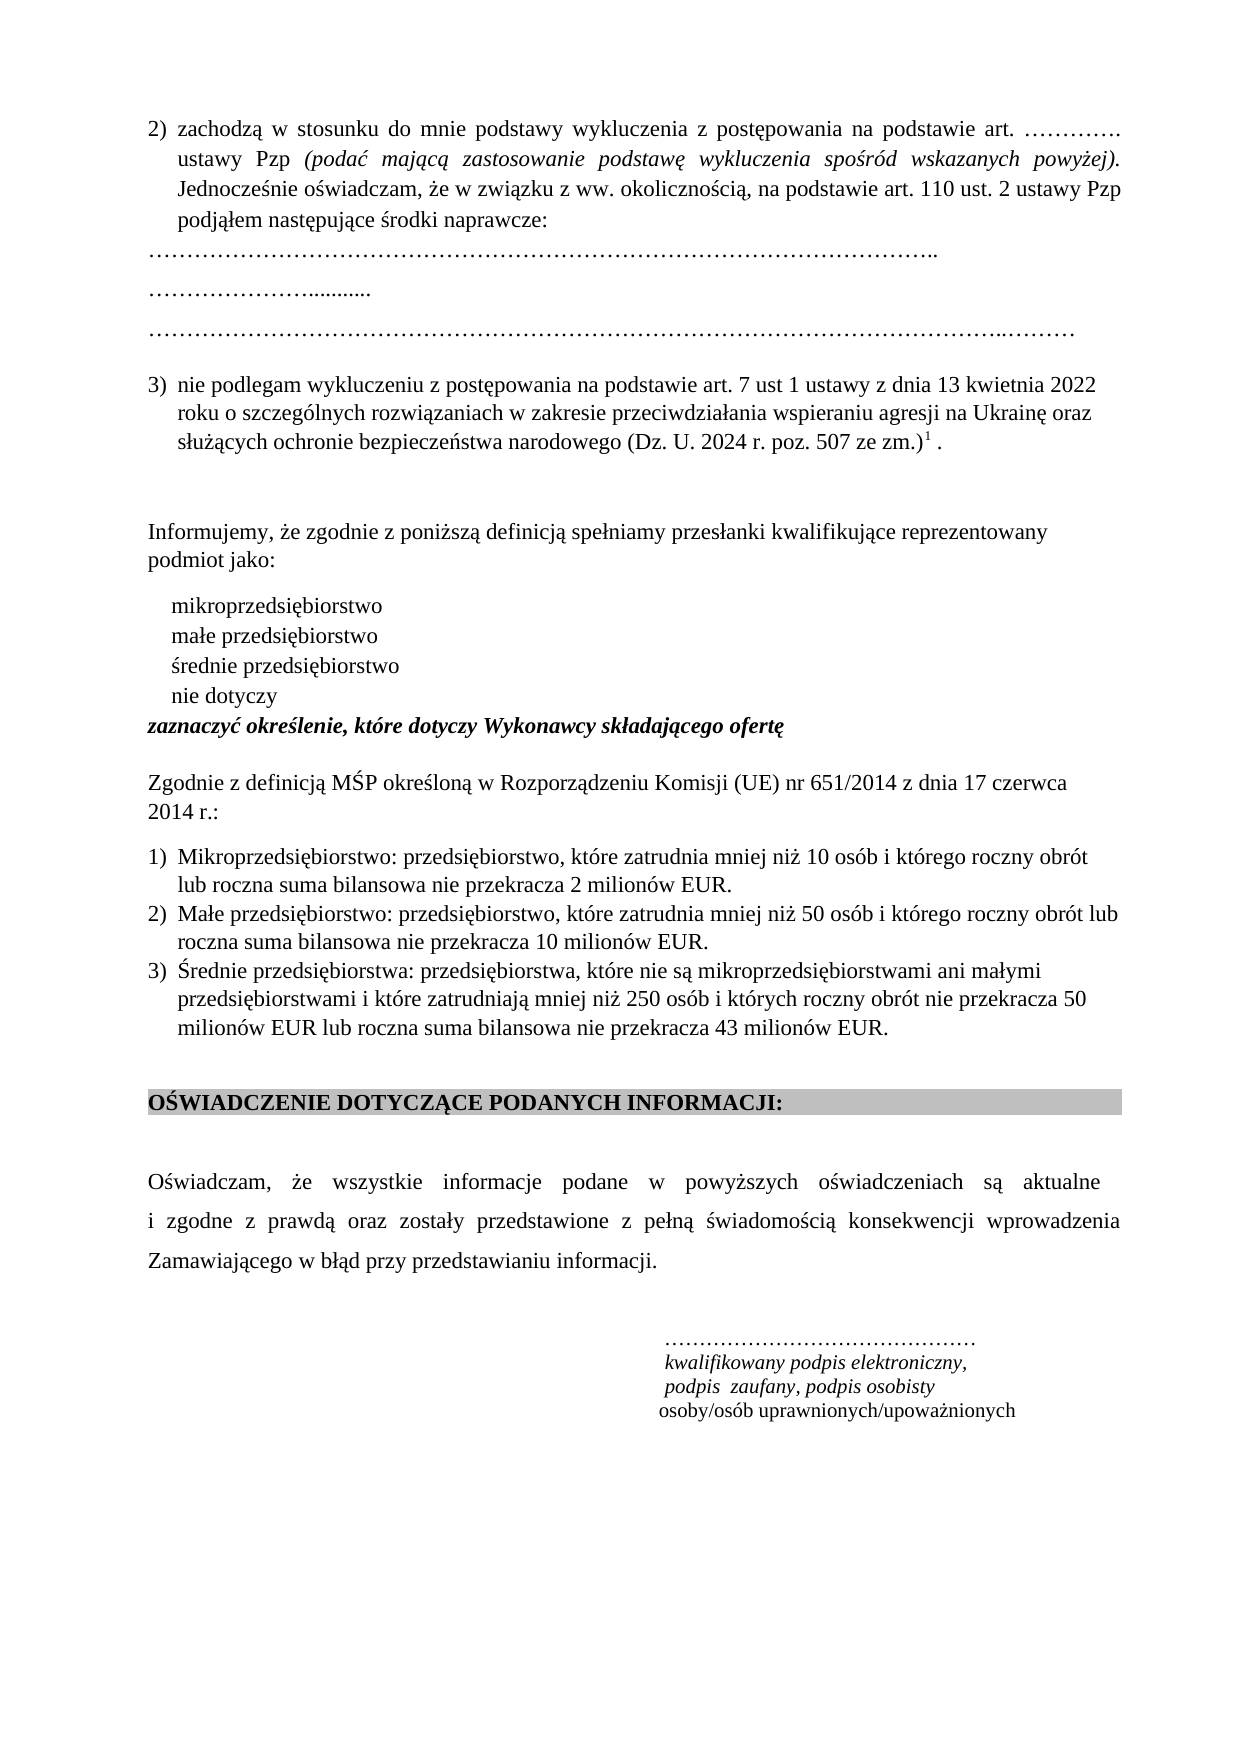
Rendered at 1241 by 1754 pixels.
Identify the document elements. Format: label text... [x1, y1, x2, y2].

list Małe przedsiębiorstwo: przedsiębiorstwo, które zatrudnia mniej niż 50 osób i którego roczny obrót lub roczna suma bilansowa nie przekracza 10 milionów EUR. [148, 900, 1122, 954]
text OŚWIADCZENIE DOTYCZĄCE PODANYCH INFORMACJI: [148, 1089, 1122, 1115]
list Mikroprzedsiębiorstwo: przedsiębiorstwo, które zatrudnia mniej niż 10 osób i którego roczny obrót lub roczna suma bilansowa nie przekracza 2 milionów EUR. [148, 843, 1122, 898]
text podpis zaufany, podpis osobisty [591, 1374, 1122, 1398]
text  mikroprzedsiębiorstwo [148, 592, 1122, 618]
list zachodzą w stosunku do mnie podstawy wykluczenia z postępowania na podstawie art. …………. ustawy Pzp (podać mającą zastosowanie podstawę wykluczenia spośród wskazanych powyżej). Jednocześnie oświadczam, że w związku z ww. okolicznością, na podstawie art. 110 ust. 2 ustawy Pzp podjąłem następujące środki naprawcze: [148, 115, 1122, 232]
text Informujemy, że zgodnie z poniższą definicją spełniamy przesłanki kwalifikujące reprezentowany podmiot jako: [148, 518, 1122, 573]
text Oświadczam, że wszystkie informacje podane w powyższych oświadczeniach są aktualne i zgodne z prawdą oraz zostały przedstawione z pełną świadomością konsekwencji wprowadzenia Zamawiającego w błąd przy przedstawianiu informacji. [148, 1168, 1122, 1273]
text zaznaczyć określenie, które dotyczy Wykonawcy składającego ofertę [148, 712, 1122, 739]
text kwalifikowany podpis elektroniczny, [591, 1350, 1122, 1374]
list Średnie przedsiębiorstwa: przedsiębiorstwa, które nie są mikroprzedsiębiorstwami ani małymi przedsiębiorstwami i które zatrudniają mniej niż 250 osób i których roczny obrót nie przekracza 50 milionów EUR lub roczna suma bilansowa nie przekracza 43 milionów EUR. [148, 957, 1122, 1040]
text osoby/osób uprawnionych/upoważnionych [517, 1398, 1122, 1422]
text Zgodnie z definicją MŚP określoną w Rozporządzeniu Komisji (UE) nr 651/2014 z dnia 17 czerwca 2014 r.: [148, 769, 1122, 824]
text  średnie przedsiębiorstwo [148, 652, 1122, 678]
text  nie dotyczy [148, 682, 1122, 709]
list nie podlegam wykluczeniu z postępowania na podstawie art. 7 ust 1 ustawy z dnia 13 kwietnia 2022 roku o szczególnych rozwiązaniach w zakresie przeciwdziałania wspieraniu agresji na Ukrainę oraz służących ochronie bezpieczeństwa narodowego (Dz. U. 2024 r. poz. 507 ze zm.) . [148, 371, 1122, 454]
text …………………………………………………………………………………………..…………………...........…………………………………………………………………………………………………..……… [148, 236, 1122, 341]
text  małe przedsiębiorstwo [148, 622, 1122, 648]
text ……………………………………… [590, 1326, 1122, 1350]
